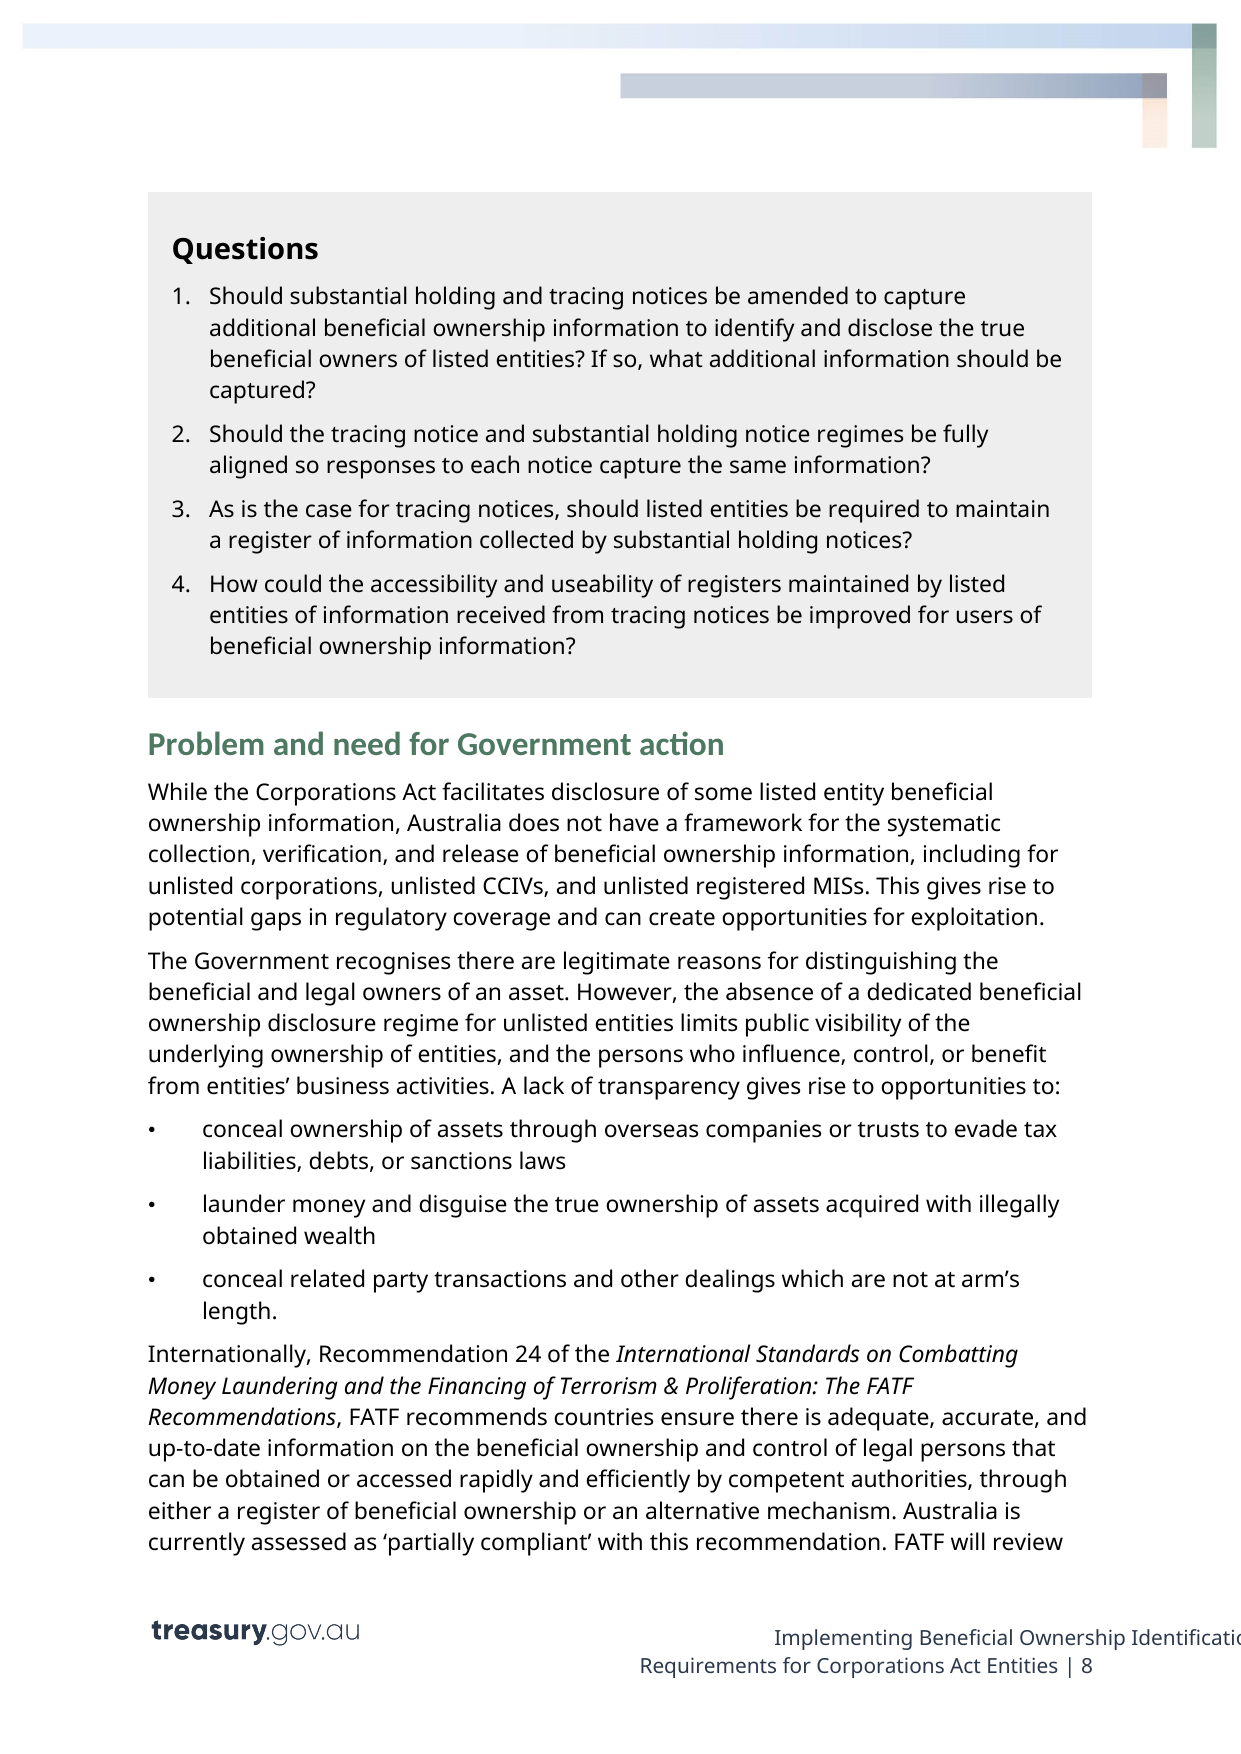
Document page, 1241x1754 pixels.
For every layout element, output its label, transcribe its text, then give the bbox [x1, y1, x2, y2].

text The Government recognises there are legitimate reasons for distinguishing the beneficial and legal owners of an asset. However, the absence of a dedicated beneficial ownership disclosure regime for unlisted entities limits public visibility of the underlying ownership of entities, and the persons who influence, control, or benefit from entities’ business activities. A lack of transparency gives rise to opportunities to: [148, 945, 1092, 1101]
text launder money and disguise the true ownership of assets acquired with illegally obtained wealth [148, 1188, 1092, 1251]
picture [0, 0, 1241, 172]
text While the Corporations Act facilitates disclosure of some listed entity beneficial ownership information, Australia does not have a framework for the systematic collection, verification, and release of beneficial ownership information, including for unlisted corporations, unlisted CCIVs, and unlisted registered MISs. This gives rise to potential gaps in regulatory coverage and can create opportunities for exploitation. [148, 776, 1092, 932]
picture [147, 1612, 365, 1646]
text conceal related party transactions and other dealings which are not at arm’s length. [148, 1263, 1092, 1326]
text Problem and need for Government action [148, 723, 1092, 763]
text conceal ownership of assets through overseas companies or trusts to evade tax liabilities, debts, or sanctions laws [148, 1113, 1092, 1176]
table_header Questions Should substantial holding and tracing notices be amended to capture additional beneficial ownership information to identify and disclose the true beneficial owners of listed entities? If so, what additional information should be captured? Should the tracing notice and substantial holding notice regimes be fully aligned so responses to each notice capture the same information? As is the case for tracing notices, should listed entities be required to maintain a register of information collected by substantial holding notices? How could the accessibility and useability of registers maintained by listed entities of information received from tracing notices be improved for users of beneficial ownership information? [148, 192, 1092, 698]
